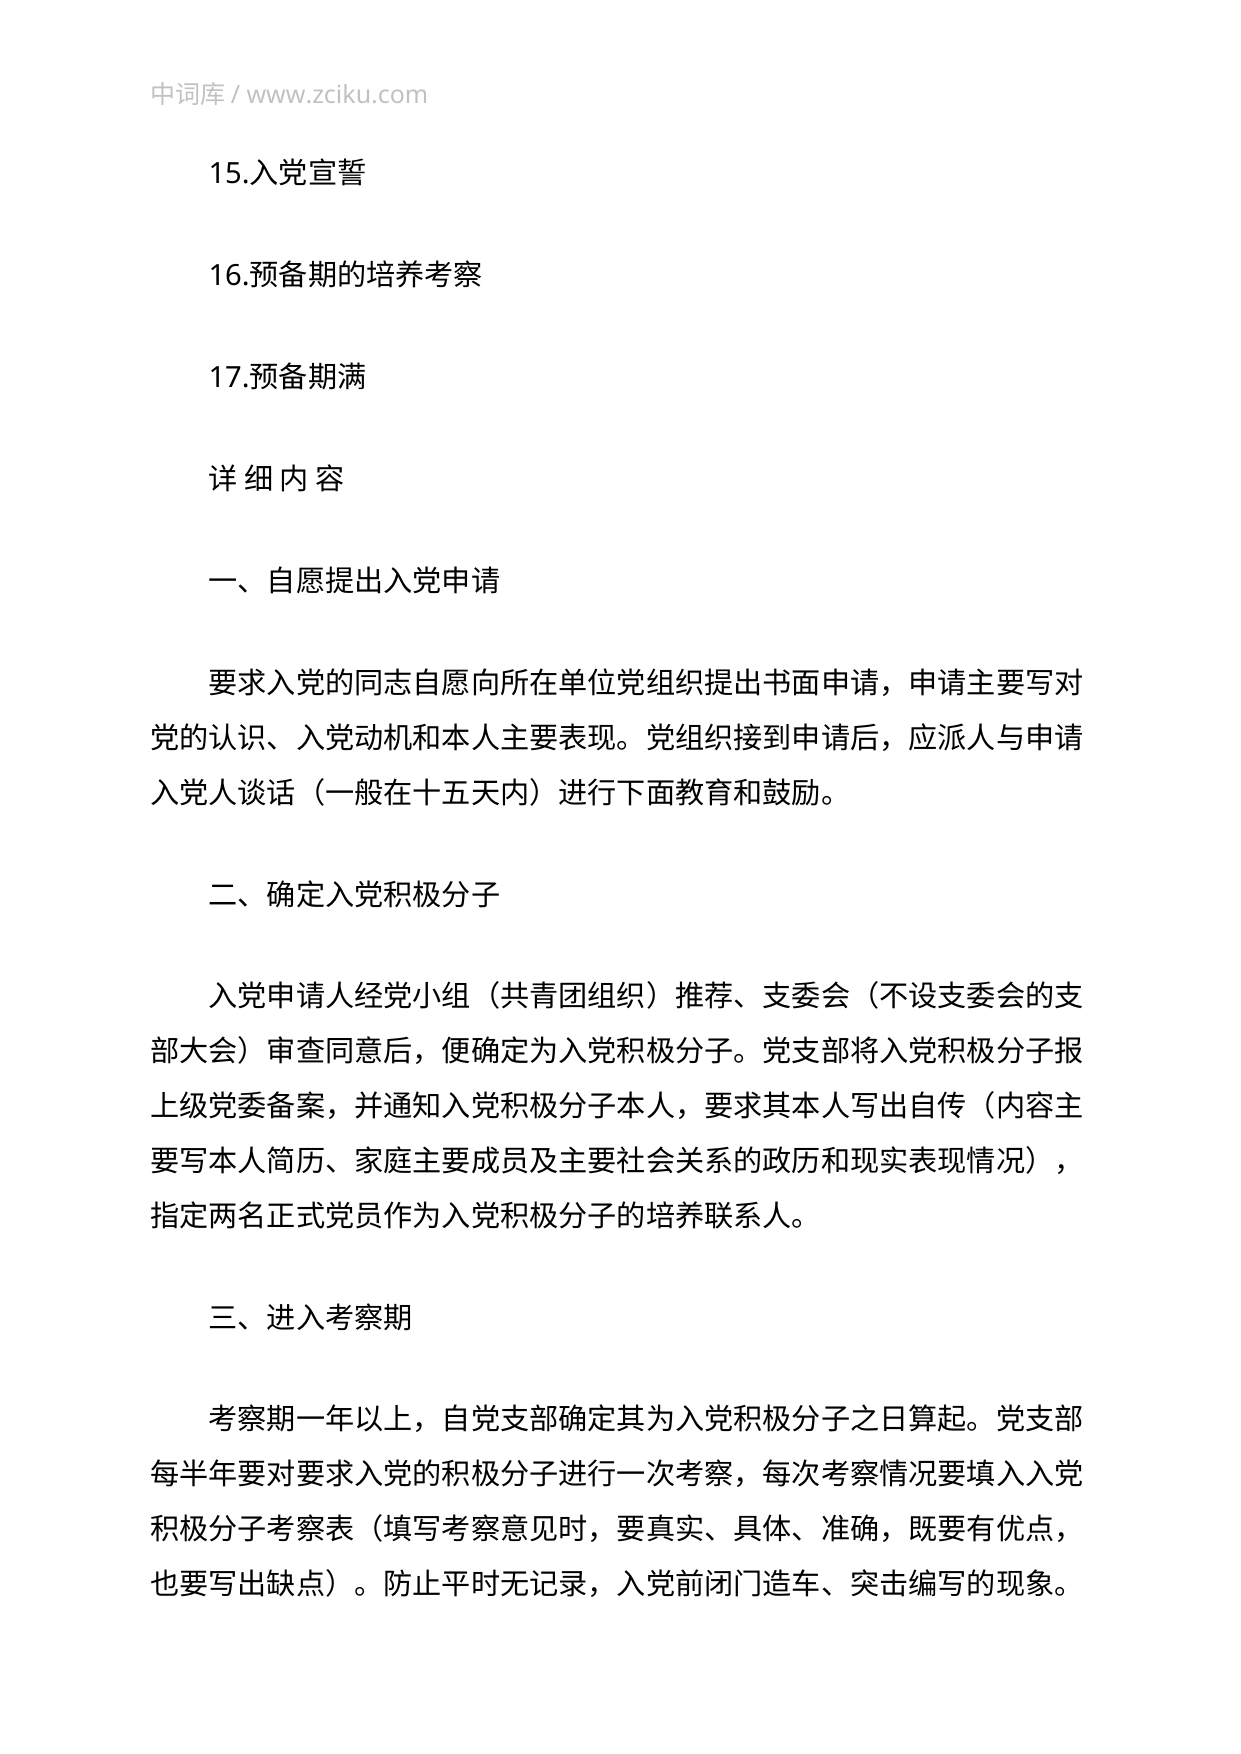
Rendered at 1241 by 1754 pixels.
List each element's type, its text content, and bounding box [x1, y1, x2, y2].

text 三、进入考察期 [150, 1294, 1090, 1336]
text 16.预备期的培养考察 [150, 252, 1090, 294]
text 要求入党的同志自愿向所在单位党组织提出书面申请，申请主要写对党的认识、入党动机和本人主要表现。党组织接到申请后，应派人与申请入党人谈话（一般在十五天内）进行下面教育和鼓励。 [150, 659, 1090, 812]
text 17.预备期满 [150, 354, 1090, 396]
text 15.入党宣誓 [150, 150, 1090, 192]
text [150, 1396, 1090, 1603]
text 一、自愿提出入党申请 [150, 558, 1090, 600]
text 二、确定入党积极分子 [150, 871, 1090, 913]
text 详 细 内 容 [150, 456, 1090, 498]
text 入党申请人经党小组（共青团组织）推荐、支委会（不设支委会的支部大会）审查同意后，便确定为入党积极分子。党支部将入党积极分子报上级党委备案，并通知入党积极分子本人，要求其本人写出自传（内容主要写本人简历、家庭主要成员及主要社会关系的政历和现实表现情况），指定两名正式党员作为入党积极分子的培养联系人。 [150, 973, 1090, 1235]
